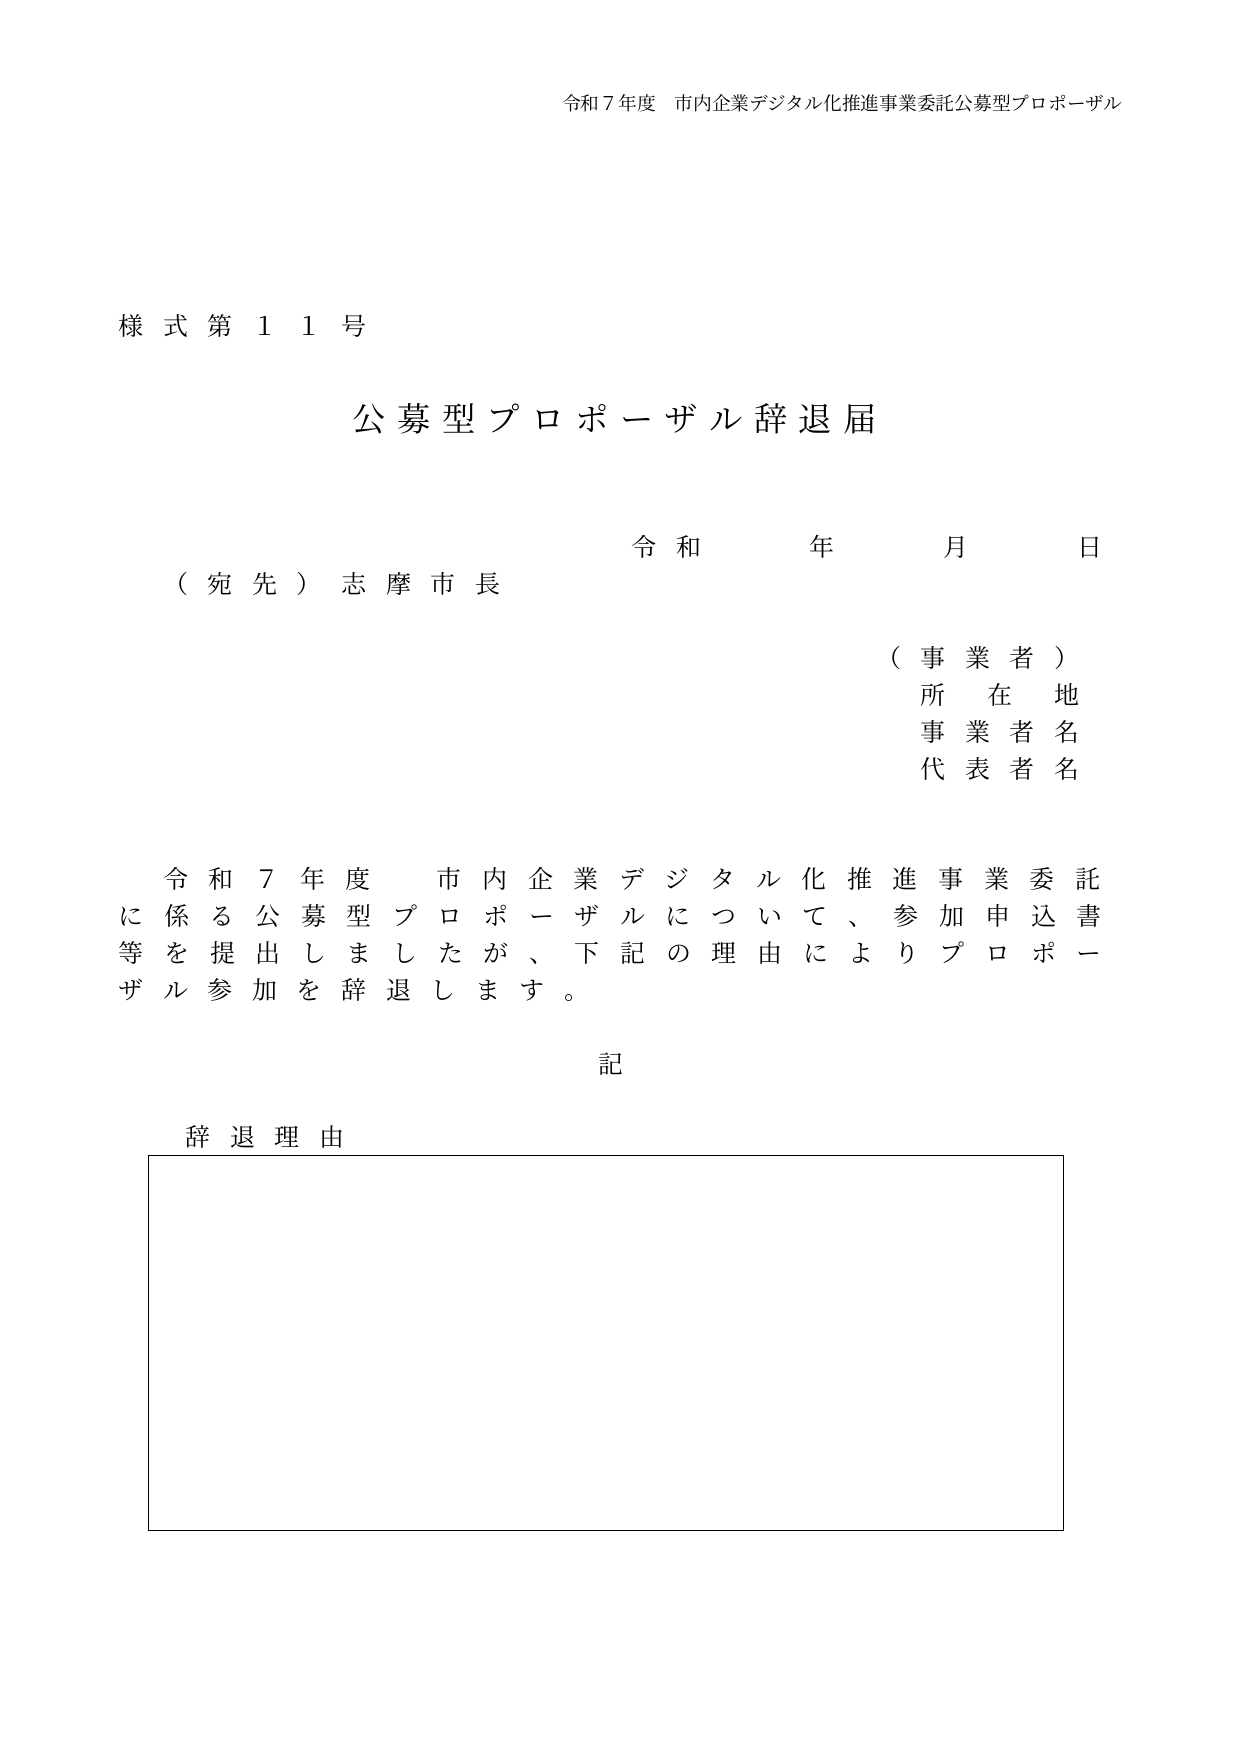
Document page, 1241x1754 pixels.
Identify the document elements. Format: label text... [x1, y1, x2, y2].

text 事業者名 [118, 712, 1122, 749]
text 公募型プロポーザル辞退届 [118, 380, 1122, 454]
text 所 在 地 [118, 675, 1122, 712]
text 令和７年度 市内企業デジタル化推進事業委託に係る公募型プロポーザルについて、参加申込書等を提出しましたが、下記の理由によりプロポーザル参加を辞退します。 [118, 859, 1122, 1007]
text （事業者） [118, 638, 1122, 675]
text 令和 年 月 日 [118, 528, 1122, 564]
text 代表者名 [118, 749, 1122, 786]
text 様式第１１号 [118, 306, 1122, 343]
text 記 [118, 1044, 1122, 1081]
table_header [149, 1156, 1063, 1530]
text 辞退理由 [118, 1118, 1122, 1154]
text （宛先）志摩市長 [118, 564, 1122, 601]
